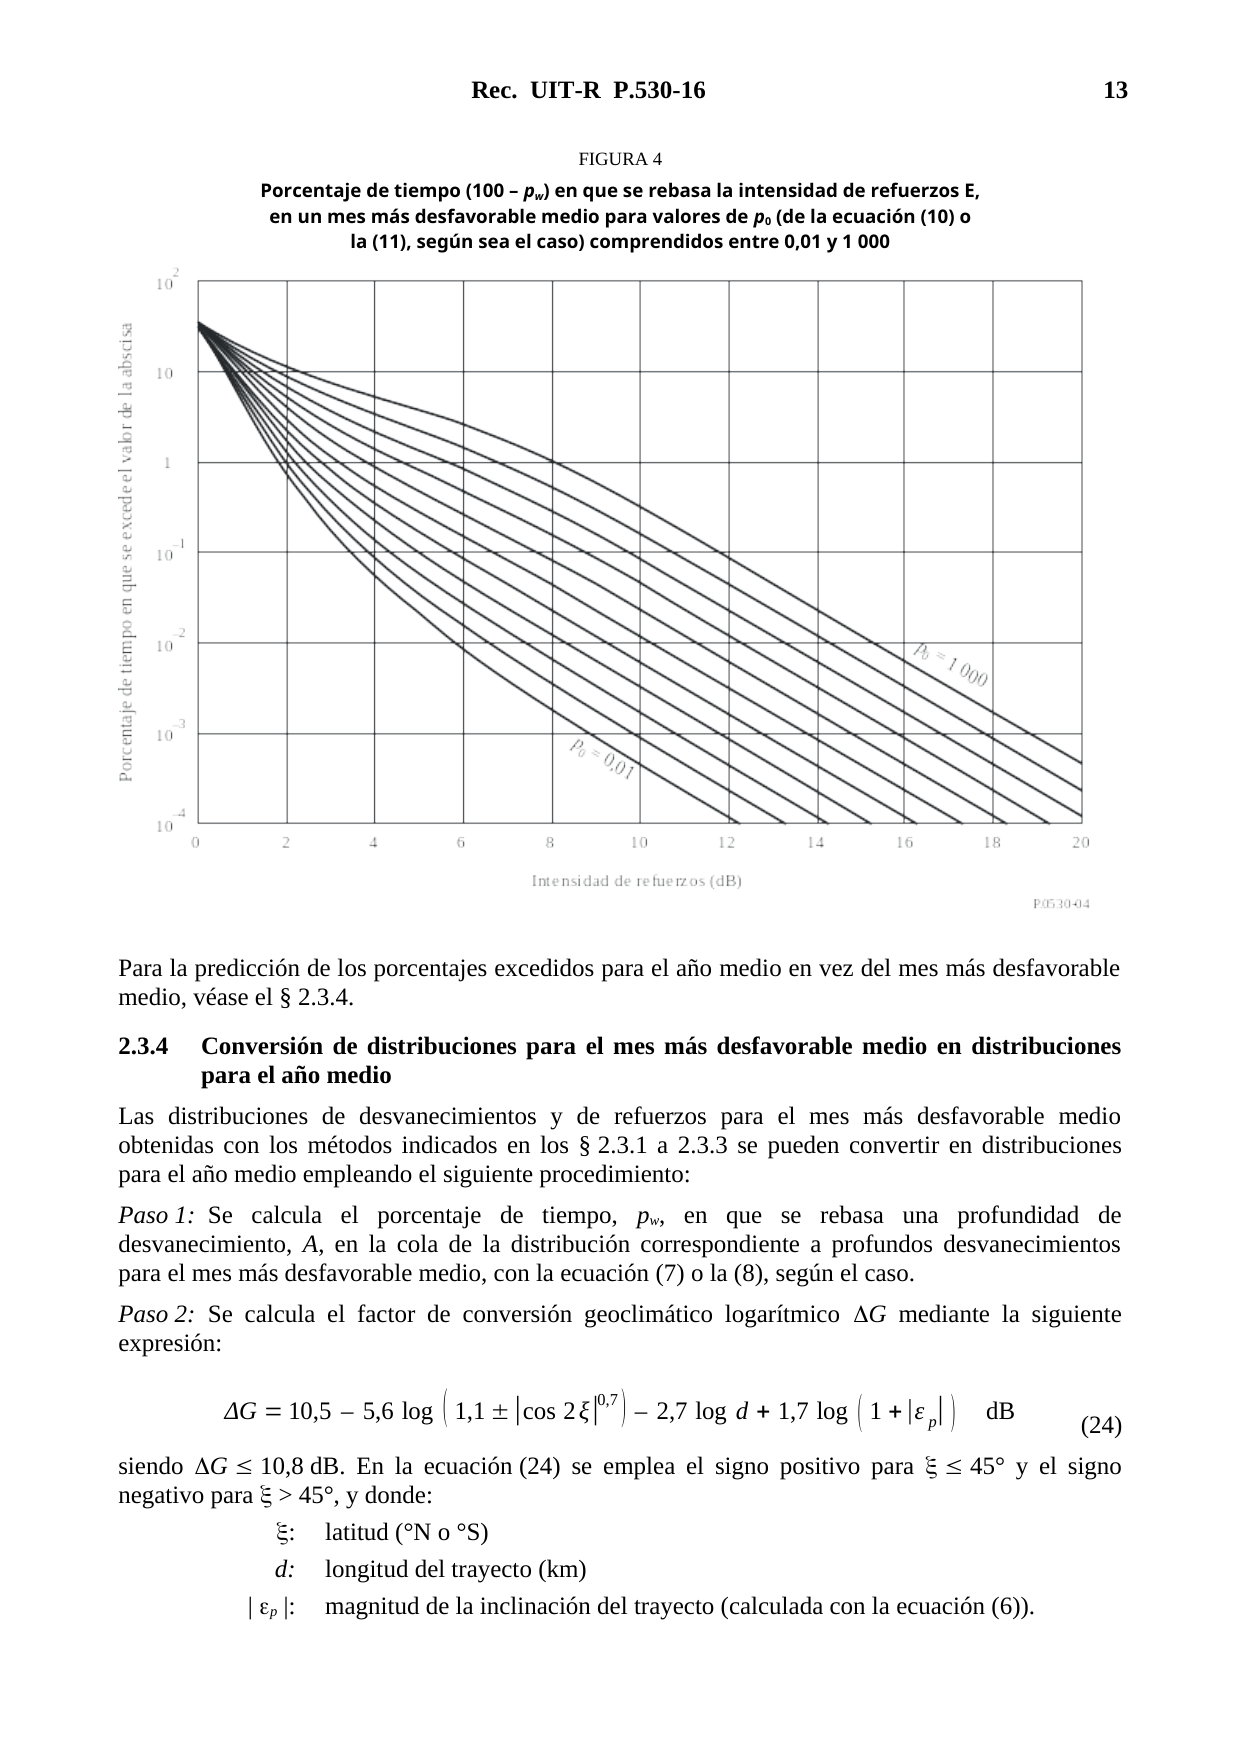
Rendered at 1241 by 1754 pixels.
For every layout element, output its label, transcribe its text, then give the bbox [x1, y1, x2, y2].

text Para la predicción de los porcentajes excedidos para el año medio en vez del mes más desfavorable medio, véase el § 2.3.4. [118, 953, 1122, 1011]
text siendo G 10,8 dB. En la ecuación (24) se emplea el signo positivo para 45° y el signo negativo para > 45°, y donde: [118, 1451, 1122, 1509]
text | p |: magnitud de la inclinación del trayecto (calculada con la ecuación (6)). [118, 1591, 1122, 1620]
text : latitud (°N o °S) [118, 1517, 1122, 1546]
text Paso 1: Se calcula el porcentaje de tiempo, pw, en que se rebasa una profundidad de desvanecimiento, A, en la cola de la distribución correspondiente a profundos desvanecimientos para el mes más desfavorable medio, con la ecuación (7) o la (8), según el caso. [118, 1200, 1122, 1286]
text Las distribuciones de desvanecimientos y de refuerzos para el mes más desfavorable medio obtenidas con los métodos indicados en los § 2.3.1 a 2.3.3 se pueden convertir en distribuciones para el año medio empleando el siguiente procedimiento: [118, 1101, 1122, 1188]
text Paso 2: Se calcula el factor de conversión geoclimático logarítmico G mediante la siguiente expresión: [118, 1299, 1122, 1356]
subtitle 2.3.4 Conversión de distribuciones para el mes más desfavorable medio en distribuciones para el año medio [118, 1031, 1122, 1089]
title Porcentaje de tiempo (100 – pw) en que se rebasa la intensidad de refuerzos E, en un mes más desfavorable medio para valores de p0 (de la ecuación (10) o la (11), según sea el caso) comprendidos entre 0,01 y 1 000 [118, 178, 1122, 254]
text d: longitud del trayecto (km) [118, 1554, 1122, 1583]
text (24) [118, 1388, 1122, 1439]
text Figura 4 [118, 148, 1122, 169]
